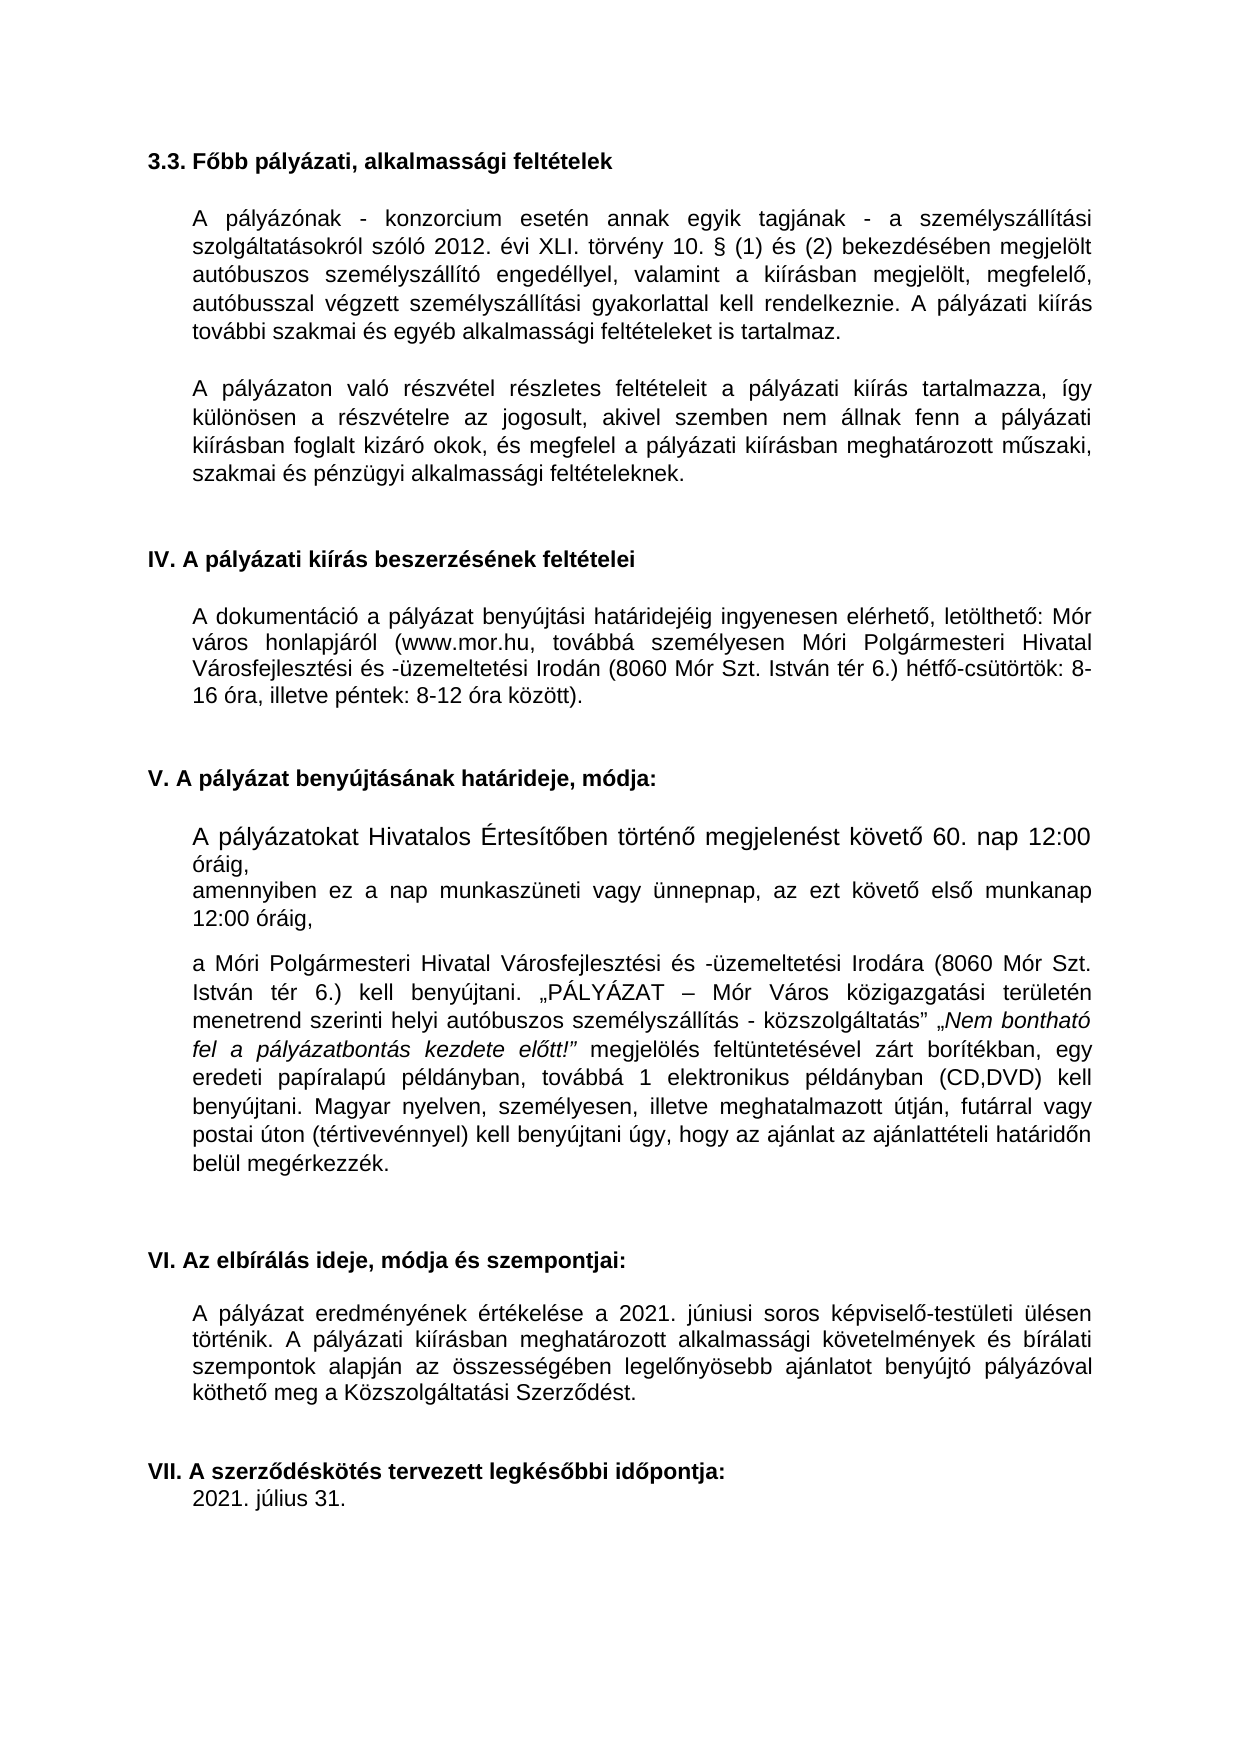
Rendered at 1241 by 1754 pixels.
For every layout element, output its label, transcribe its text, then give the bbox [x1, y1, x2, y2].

text amennyiben ez a nap munkaszüneti vagy ünnepnap, az ezt követő első munkanap 12:00 óráig, [192, 877, 1093, 932]
text IV. A pályázati kiírás beszerzésének feltételei [148, 546, 1093, 572]
text A pályázatokat Hivatalos Értesítőben történő megjelenést követő 60. nap 12:00 óráig, [192, 822, 1093, 877]
text V. A pályázat benyújtásának határideje, módja: [148, 765, 1093, 791]
text A pályázaton való részvétel részletes feltételeit a pályázati kiírás tartalmazza, így különösen a részvételre az jogosult, akivel szemben nem állnak fenn a pályázati kiírásban foglalt kizáró okok, és megfelel a pályázati kiírásban meghatározott műszaki, szakmai és pénzügyi alkalmassági feltételeknek. [192, 375, 1093, 487]
text A pályázat eredményének értékelése a 2021. júniusi soros képviselő-testületi ülésen történik. A pályázati kiírásban meghatározott alkalmassági követelmények és bírálati szempontok alapján az összességében legelőnyösebb ajánlatot benyújtó pályázóval köthető meg a Közszolgáltatási Szerződést. [192, 1300, 1093, 1405]
text VII. A szerződéskötés tervezett legkésőbbi időpontja: [148, 1458, 1093, 1484]
text VI. Az elbírálás ideje, módja és szempontjai: [148, 1247, 1093, 1274]
text 2021. július 31. [192, 1484, 1093, 1511]
text A pályázónak - konzorcium esetén annak egyik tagjának - a személyszállítási szolgáltatásokról szóló 2012. évi XLI. törvény 10. § (1) és (2) bekezdésében megjelölt autóbuszos személyszállító engedéllyel, valamint a kiírásban megjelölt, megfelelő, autóbusszal végzett személyszállítási gyakorlattal kell rendelkeznie. A pályázati kiírás további szakmai és egyéb alkalmassági feltételeket is tartalmaz. [192, 204, 1093, 344]
text 3.3. Főbb pályázati, alkalmassági feltételek [148, 148, 1093, 174]
text a Móri Polgármesteri Hivatal Városfejlesztési és -üzemeltetési Irodára (8060 Mór Szt. István tér 6.) kell benyújtani. „PÁLYÁZAT – Mór Város közigazgatási területén menetrend szerinti helyi autóbuszos személyszállítás - közszolgáltatás” „Nem bontható fel a pályázatbontás kezdete előtt!” megjelölés feltüntetésével zárt borítékban, egy eredeti papíralapú példányban, továbbá 1 elektronikus példányban (CD,DVD) kell benyújtani. Magyar nyelven, személyesen, illetve meghatalmazott útján, futárral vagy postai úton (tértivevénnyel) kell benyújtani úgy, hogy az ajánlat az ajánlattételi határidőn belül megérkezzék. [192, 950, 1093, 1176]
text A dokumentáció a pályázat benyújtási határidejéig ingyenesen elérhető, letölthető: Mór város honlapjáról (www.mor.hu, továbbá személyesen Móri Polgármesteri Hivatal Városfejlesztési és -üzemeltetési Irodán (8060 Mór Szt. István tér 6.) hétfő-csütörtök: 8-16 óra, illetve péntek: 8-12 óra között). [192, 603, 1093, 708]
